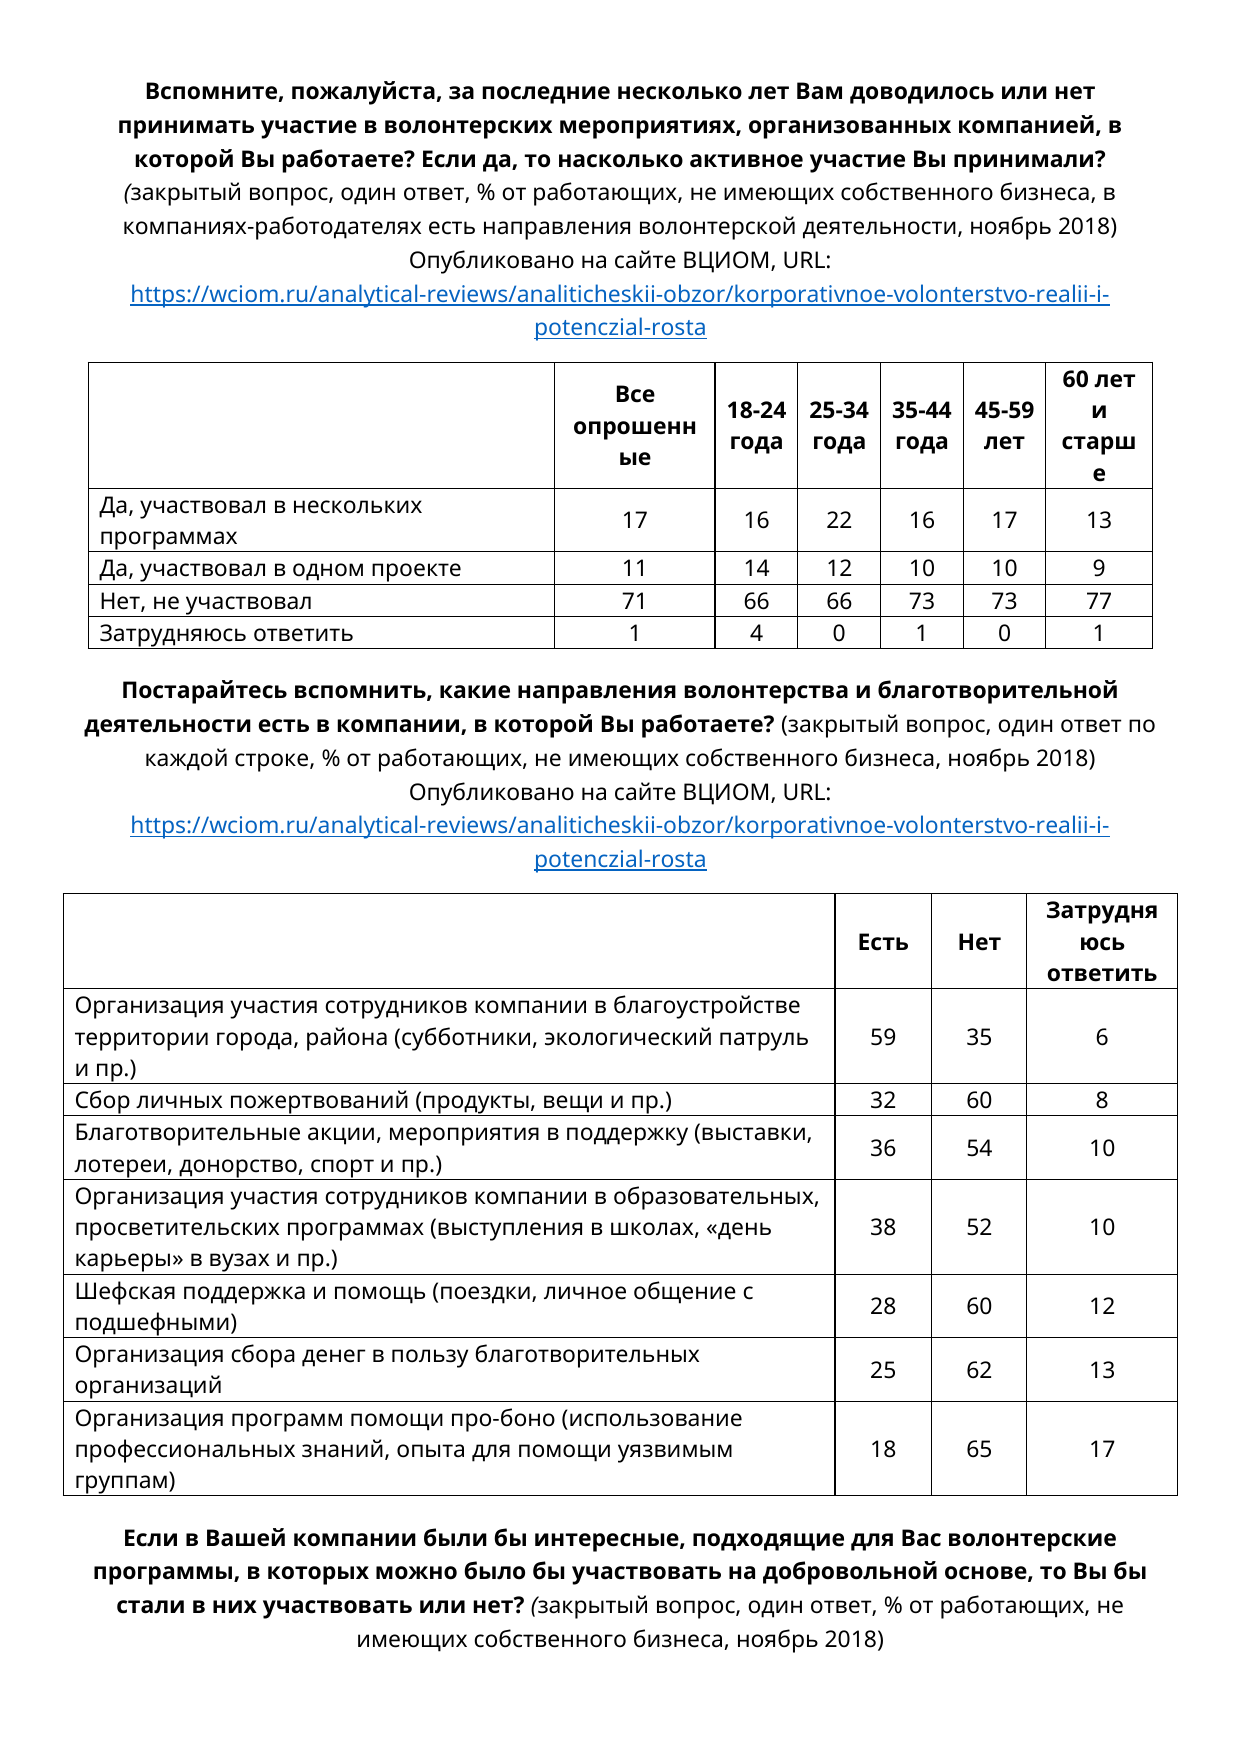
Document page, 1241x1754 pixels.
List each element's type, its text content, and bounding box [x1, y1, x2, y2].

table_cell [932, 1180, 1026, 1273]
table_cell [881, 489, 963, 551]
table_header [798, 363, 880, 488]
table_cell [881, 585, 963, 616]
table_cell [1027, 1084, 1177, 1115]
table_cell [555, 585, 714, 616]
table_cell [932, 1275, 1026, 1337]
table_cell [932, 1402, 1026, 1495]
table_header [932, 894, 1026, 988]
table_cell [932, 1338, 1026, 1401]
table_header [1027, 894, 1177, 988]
text Вспомните, пожалуйста, за последние несколько лет Вам доводилось или нет принимать участие в волонтерских мероприятиях, организованных компанией, в которой Вы работаете? Если да, то насколько активное участие Вы принимали? (закрытый вопрос, один ответ, % от работающих, не имеющих собственного бизнеса, в компаниях-работодателях есть направления волонтерской деятельности, ноябрь 2018) Опубликовано на сайте ВЦИОМ, URL: https://wciom.ru/analytical-reviews/analiticheskii-obzor/korporativnoe-volonterstvo-realii-i-potenczial-rosta [75, 75, 1165, 342]
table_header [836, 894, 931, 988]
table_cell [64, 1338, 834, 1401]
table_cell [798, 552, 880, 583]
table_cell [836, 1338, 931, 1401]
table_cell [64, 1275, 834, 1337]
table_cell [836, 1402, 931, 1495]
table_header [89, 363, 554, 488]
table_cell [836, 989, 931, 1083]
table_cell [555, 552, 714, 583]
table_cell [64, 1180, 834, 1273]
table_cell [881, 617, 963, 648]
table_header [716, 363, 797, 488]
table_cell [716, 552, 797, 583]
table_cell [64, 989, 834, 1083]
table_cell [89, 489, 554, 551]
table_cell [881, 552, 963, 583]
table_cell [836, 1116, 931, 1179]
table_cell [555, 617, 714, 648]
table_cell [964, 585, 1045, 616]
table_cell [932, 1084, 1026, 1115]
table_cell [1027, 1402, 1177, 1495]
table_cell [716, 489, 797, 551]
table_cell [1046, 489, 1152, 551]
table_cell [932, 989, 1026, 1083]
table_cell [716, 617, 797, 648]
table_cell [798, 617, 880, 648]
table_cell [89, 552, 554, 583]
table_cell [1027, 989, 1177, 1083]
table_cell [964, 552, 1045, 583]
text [75, 1521, 1165, 1654]
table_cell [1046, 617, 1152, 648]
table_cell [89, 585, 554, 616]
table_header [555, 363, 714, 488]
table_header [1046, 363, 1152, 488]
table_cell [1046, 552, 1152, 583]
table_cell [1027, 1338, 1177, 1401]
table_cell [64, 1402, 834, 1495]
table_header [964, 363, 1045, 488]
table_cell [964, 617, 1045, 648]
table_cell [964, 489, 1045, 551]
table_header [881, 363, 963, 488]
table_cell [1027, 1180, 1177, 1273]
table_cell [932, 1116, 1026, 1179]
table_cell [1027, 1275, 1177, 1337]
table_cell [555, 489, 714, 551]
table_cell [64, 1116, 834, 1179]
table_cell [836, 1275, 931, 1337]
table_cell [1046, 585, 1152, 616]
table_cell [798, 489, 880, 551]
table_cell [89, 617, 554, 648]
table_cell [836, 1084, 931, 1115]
text Постарайтесь вспомнить, какие направления волонтерства и благотворительной деятельности есть в компании, в которой Вы работаете? (закрытый вопрос, один ответ по каждой строке, % от работающих, не имеющих собственного бизнеса, ноябрь 2018) Опубликовано на сайте ВЦИОМ, URL: https://wciom.ru/analytical-reviews/analiticheskii-obzor/korporativnoe-volonterstvo-realii-i-potenczial-rosta [75, 674, 1165, 874]
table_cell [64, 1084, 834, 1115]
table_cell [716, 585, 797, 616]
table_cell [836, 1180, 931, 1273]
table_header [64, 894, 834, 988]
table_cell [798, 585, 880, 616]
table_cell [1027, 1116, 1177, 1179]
